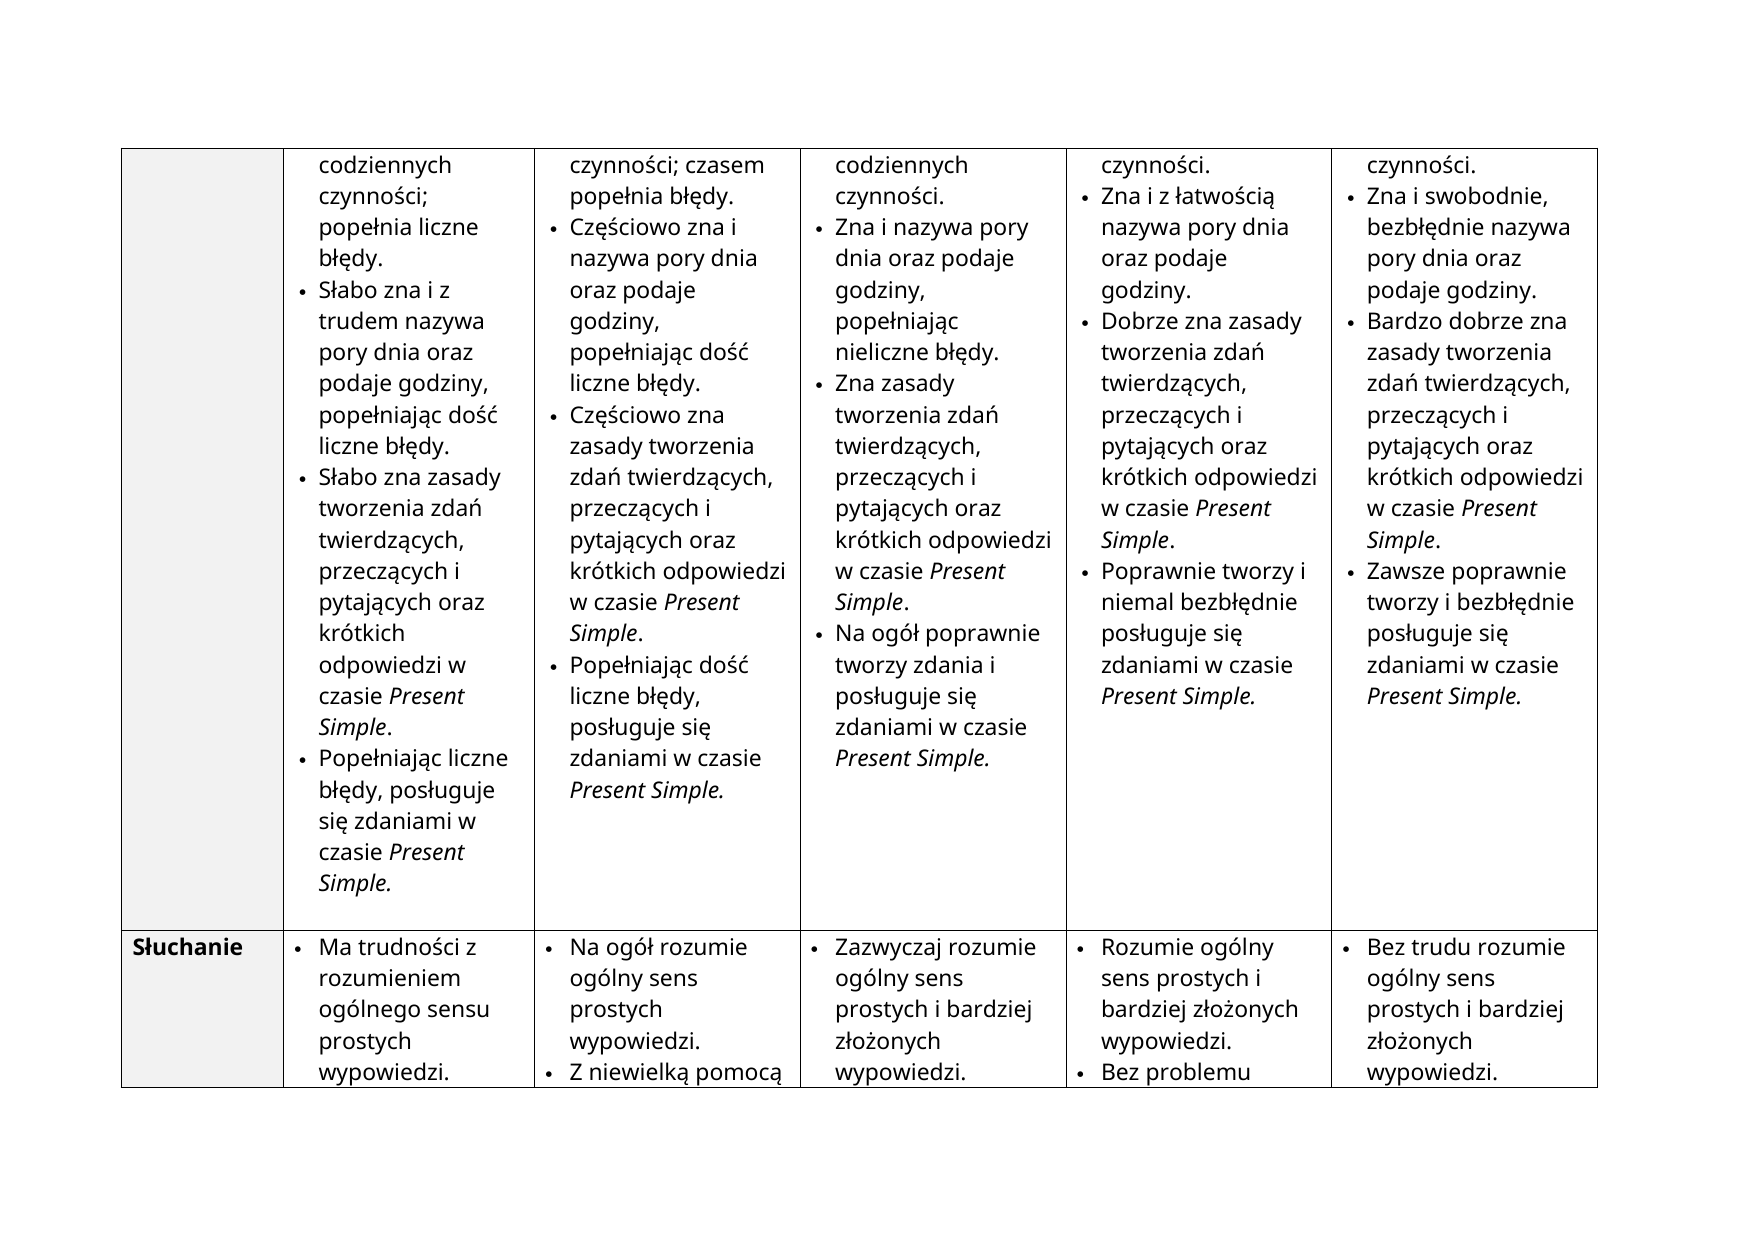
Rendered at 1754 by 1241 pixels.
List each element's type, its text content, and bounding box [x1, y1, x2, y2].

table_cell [1067, 149, 1331, 930]
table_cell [1067, 931, 1331, 1087]
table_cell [1332, 931, 1597, 1087]
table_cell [284, 931, 534, 1087]
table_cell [284, 149, 534, 930]
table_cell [801, 931, 1066, 1087]
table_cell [1332, 149, 1597, 930]
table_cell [801, 149, 1066, 930]
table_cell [535, 931, 800, 1087]
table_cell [535, 149, 800, 930]
table_cell Słuchanie [122, 931, 283, 1087]
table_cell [122, 149, 283, 930]
